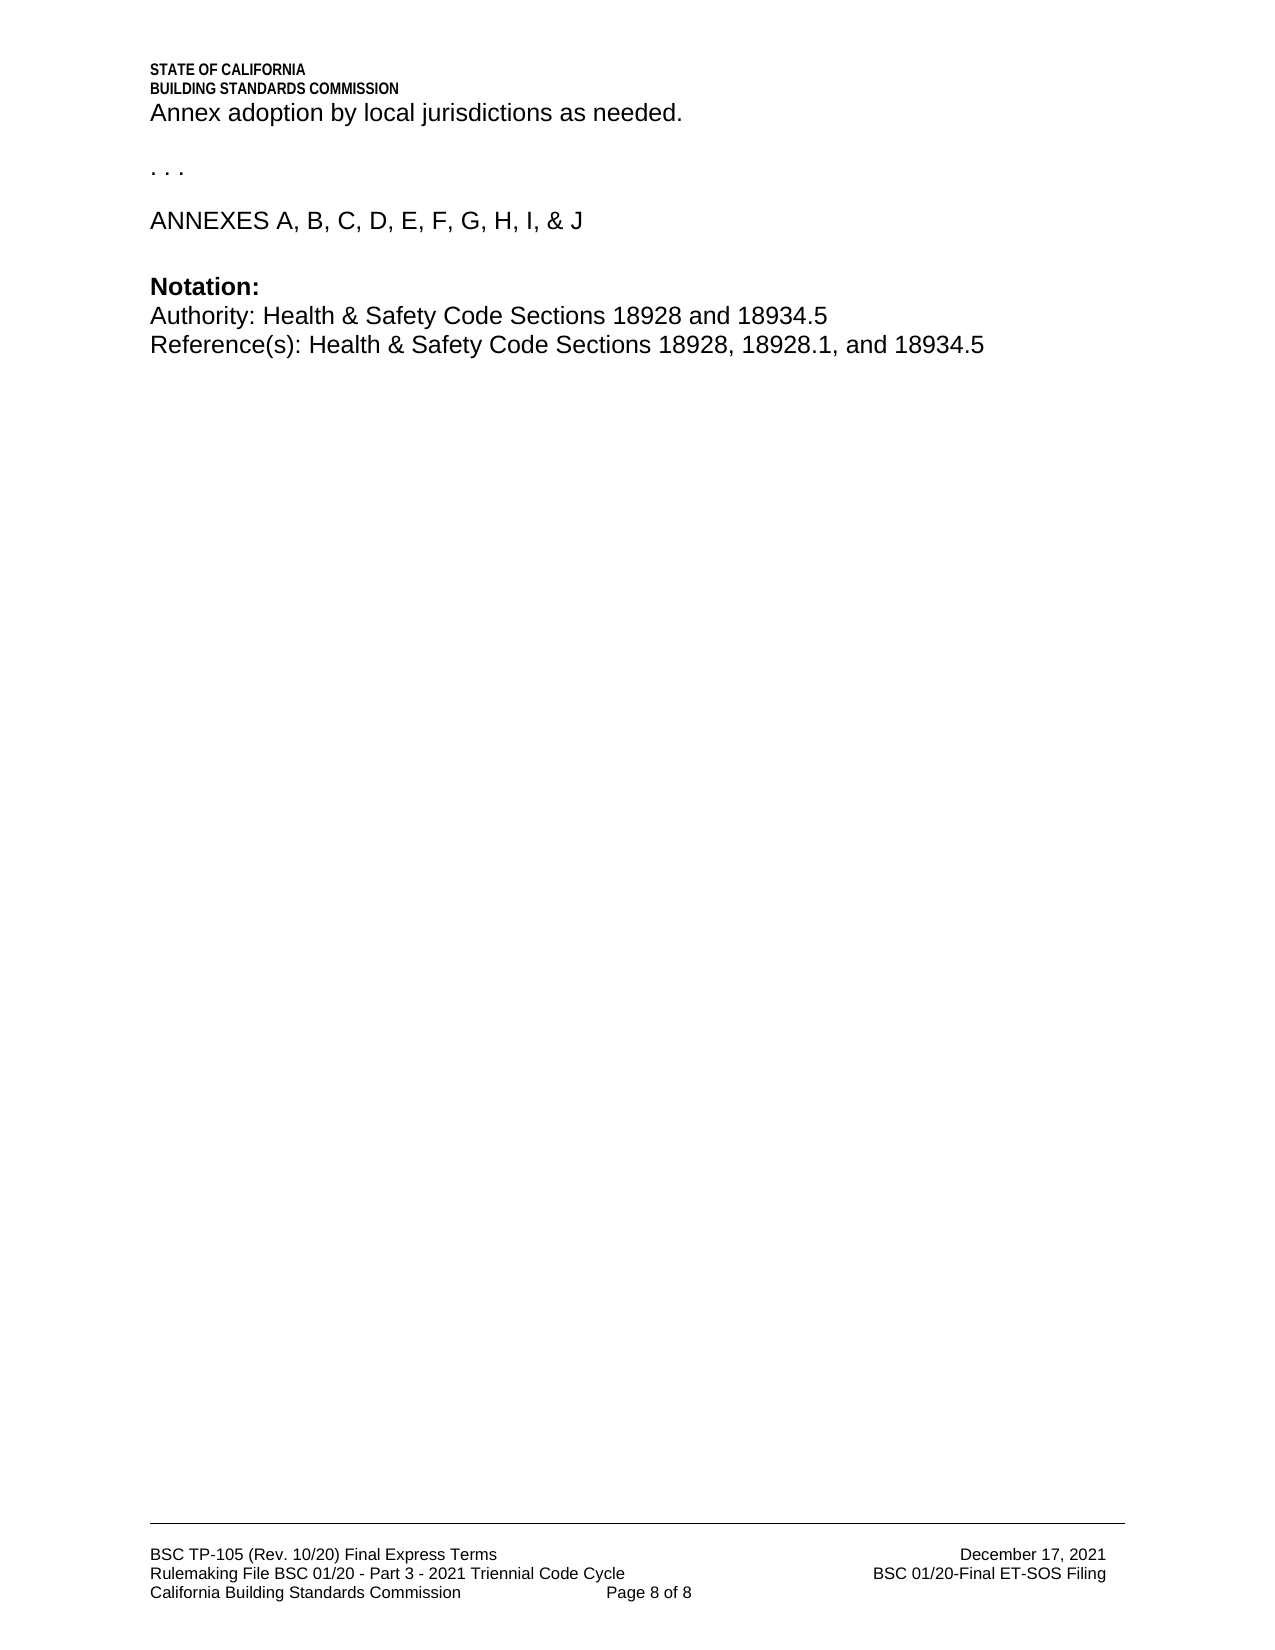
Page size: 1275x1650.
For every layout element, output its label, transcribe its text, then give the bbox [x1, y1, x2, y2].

text ANNEXES A, B, C, D, E, F, G, H, I, & J [150, 206, 1125, 234]
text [150, 98, 1125, 127]
text . . . [150, 152, 1125, 181]
text Notation: [150, 272, 1125, 301]
text Reference(s): Health & Safety Code Sections 18928, 18928.1, and 18934.5 [150, 329, 1125, 358]
text Authority: Health & Safety Code Sections 18928 and 18934.5 [150, 301, 1125, 329]
